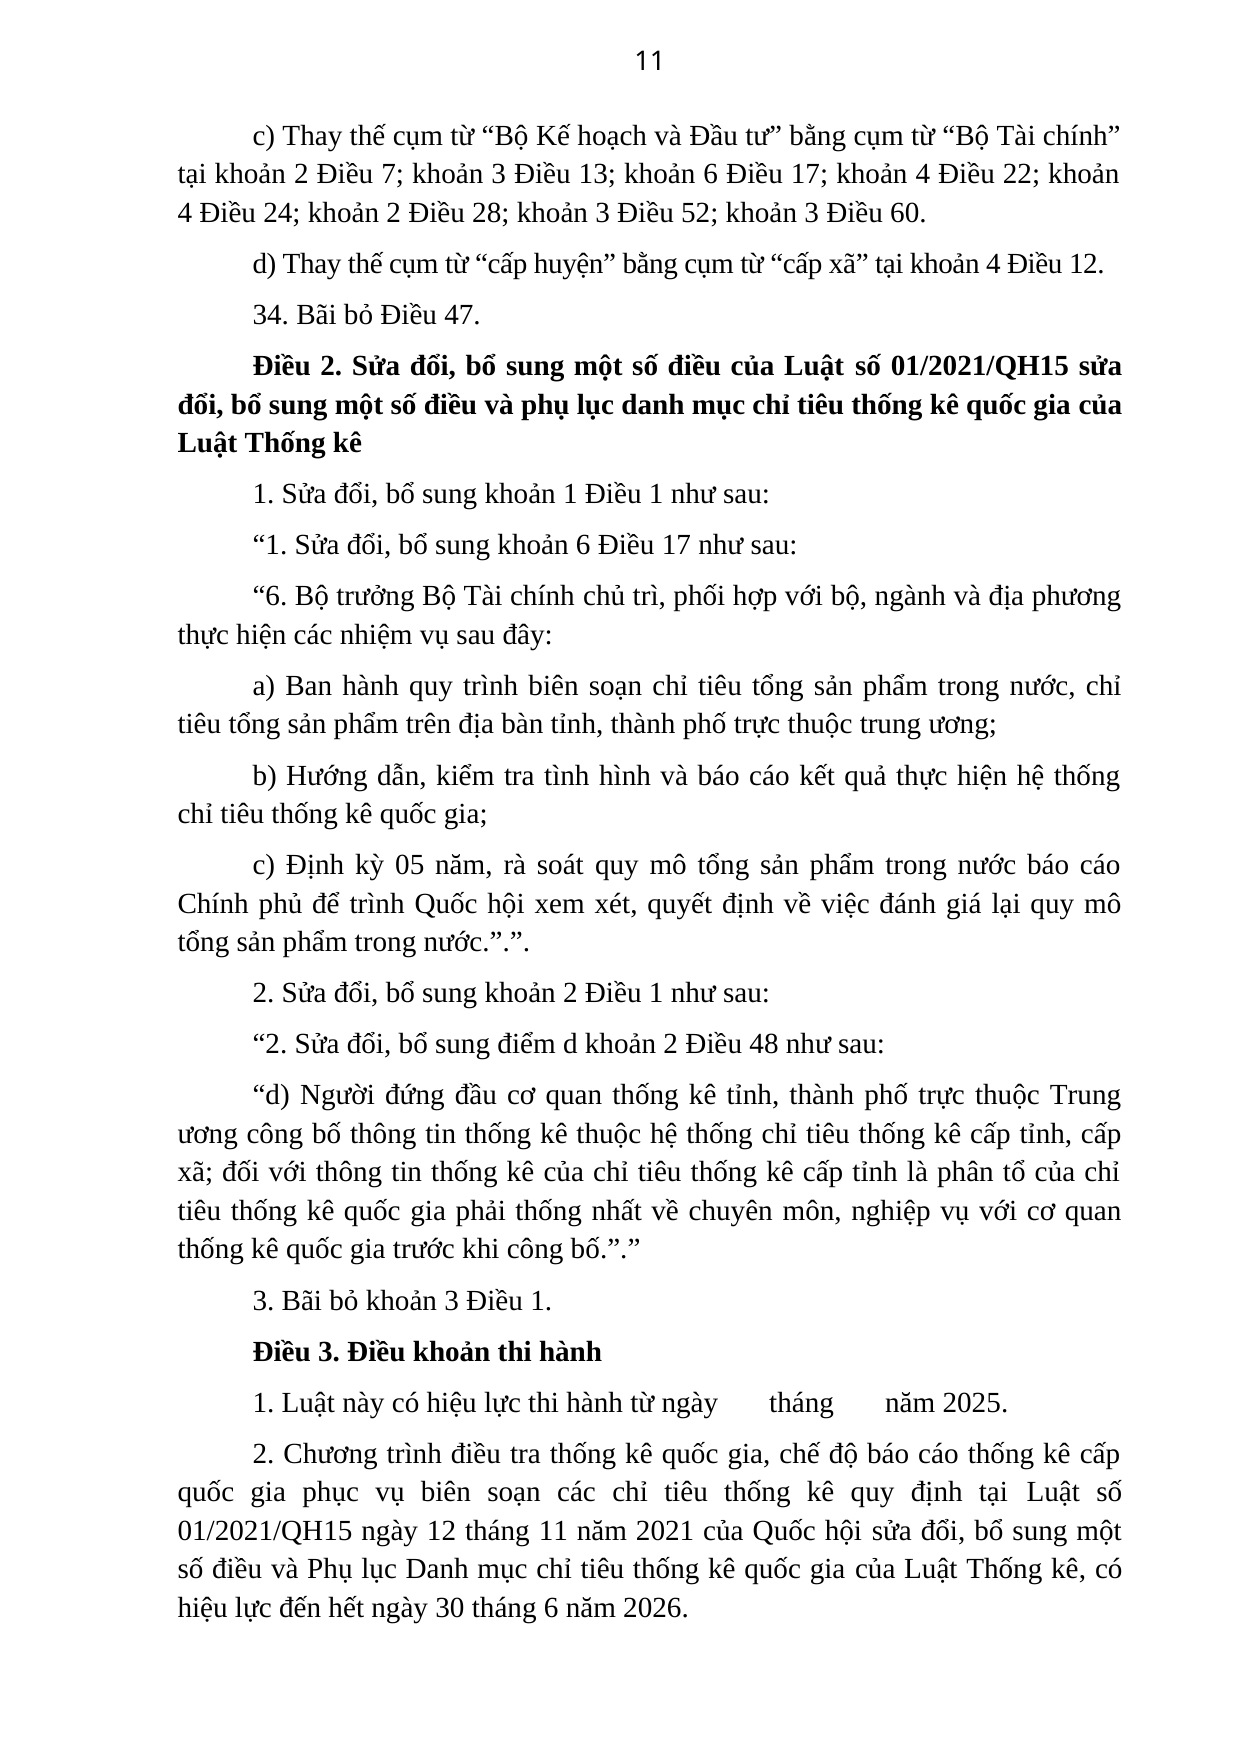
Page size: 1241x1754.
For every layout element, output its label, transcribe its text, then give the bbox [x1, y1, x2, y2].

text c) Thay thế cụm từ “Bộ Kế hoạch và Đầu tư” bằng cụm từ “Bộ Tài chính” tại khoản 2 Điều 7; khoản 3 Điều 13; khoản 6 Điều 17; khoản 4 Điều 22; khoản 4 Điều 24; khoản 2 Điều 28; khoản 3 Điều 52; khoản 3 Điều 60. [177, 118, 1122, 229]
text 34. Bãi bỏ Điều 47. [177, 297, 1122, 331]
text 1. Luật này có hiệu lực thi hành từ ngày tháng năm 2025. [177, 1385, 1122, 1418]
text “1. Sửa đổi, bổ sung khoản 6 Điều 17 như sau: [177, 527, 1122, 561]
text d) Thay thế cụm từ “cấp huyện” bằng cụm từ “cấp xã” tại khoản 4 Điều 12. [177, 246, 1122, 280]
text a) Ban hành quy trình biên soạn chỉ tiêu tổng sản phẩm trong nước, chỉ tiêu tổng sản phẩm trên địa bàn tỉnh, thành phố trực thuộc trung ương; [177, 668, 1122, 740]
text Điều 3. Điều khoản thi hành [177, 1334, 1122, 1367]
text 1. Sửa đổi, bổ sung khoản 1 Điều 1 như sau: [252, 476, 1122, 510]
text “2. Sửa đổi, bổ sung điểm d khoản 2 Điều 48 như sau: [177, 1026, 1122, 1060]
text Điều 2. Sửa đổi, bổ sung một số điều của Luật số 01/2021/QH15 sửa đổi, bổ sung một số điều và phụ lục danh mục chỉ tiêu thống kê quốc gia của Luật Thống kê [177, 348, 1122, 459]
text “6. Bộ trưởng Bộ Tài chính chủ trì, phối hợp với bộ, ngành và địa phương thực hiện các nhiệm vụ sau đây: [177, 578, 1122, 651]
text c) Định kỳ 05 năm, rà soát quy mô tổng sản phẩm trong nước báo cáo Chính phủ để trình Quốc hội xem xét, quyết định về việc đánh giá lại quy mô tổng sản phẩm trong nước.”.”. [177, 847, 1122, 958]
text “d) Người đứng đầu cơ quan thống kê tỉnh, thành phố trực thuộc Trung ương công bố thông tin thống kê thuộc hệ thống chỉ tiêu thống kê cấp tỉnh, cấp xã; đối với thông tin thống kê của chỉ tiêu thống kê cấp tỉnh là phân tổ của chỉ tiêu thống kê quốc gia phải thống nhất về chuyên môn, nghiệp vụ với cơ quan thống kê quốc gia trước khi công bố.”.” [177, 1077, 1122, 1265]
text b) Hướng dẫn, kiểm tra tình hình và báo cáo kết quả thực hiện hệ thống chỉ tiêu thống kê quốc gia; [177, 758, 1122, 830]
text 2. Chương trình điều tra thống kê quốc gia, chế độ báo cáo thống kê cấp quốc gia phục vụ biên soạn các chỉ tiêu thống kê quy định tại Luật số 01/2021/QH15 ngày 12 tháng 11 năm 2021 của Quốc hội sửa đổi, bổ sung một số điều và Phụ lục Danh mục chỉ tiêu thống kê quốc gia của Luật Thống kê, có hiệu lực đến hết ngày 30 tháng 6 năm 2026. [177, 1436, 1122, 1623]
text 2. Sửa đổi, bổ sung khoản 2 Điều 1 như sau: [252, 975, 1122, 1009]
text 3. Bãi bỏ khoản 3 Điều 1. [177, 1283, 1122, 1316]
